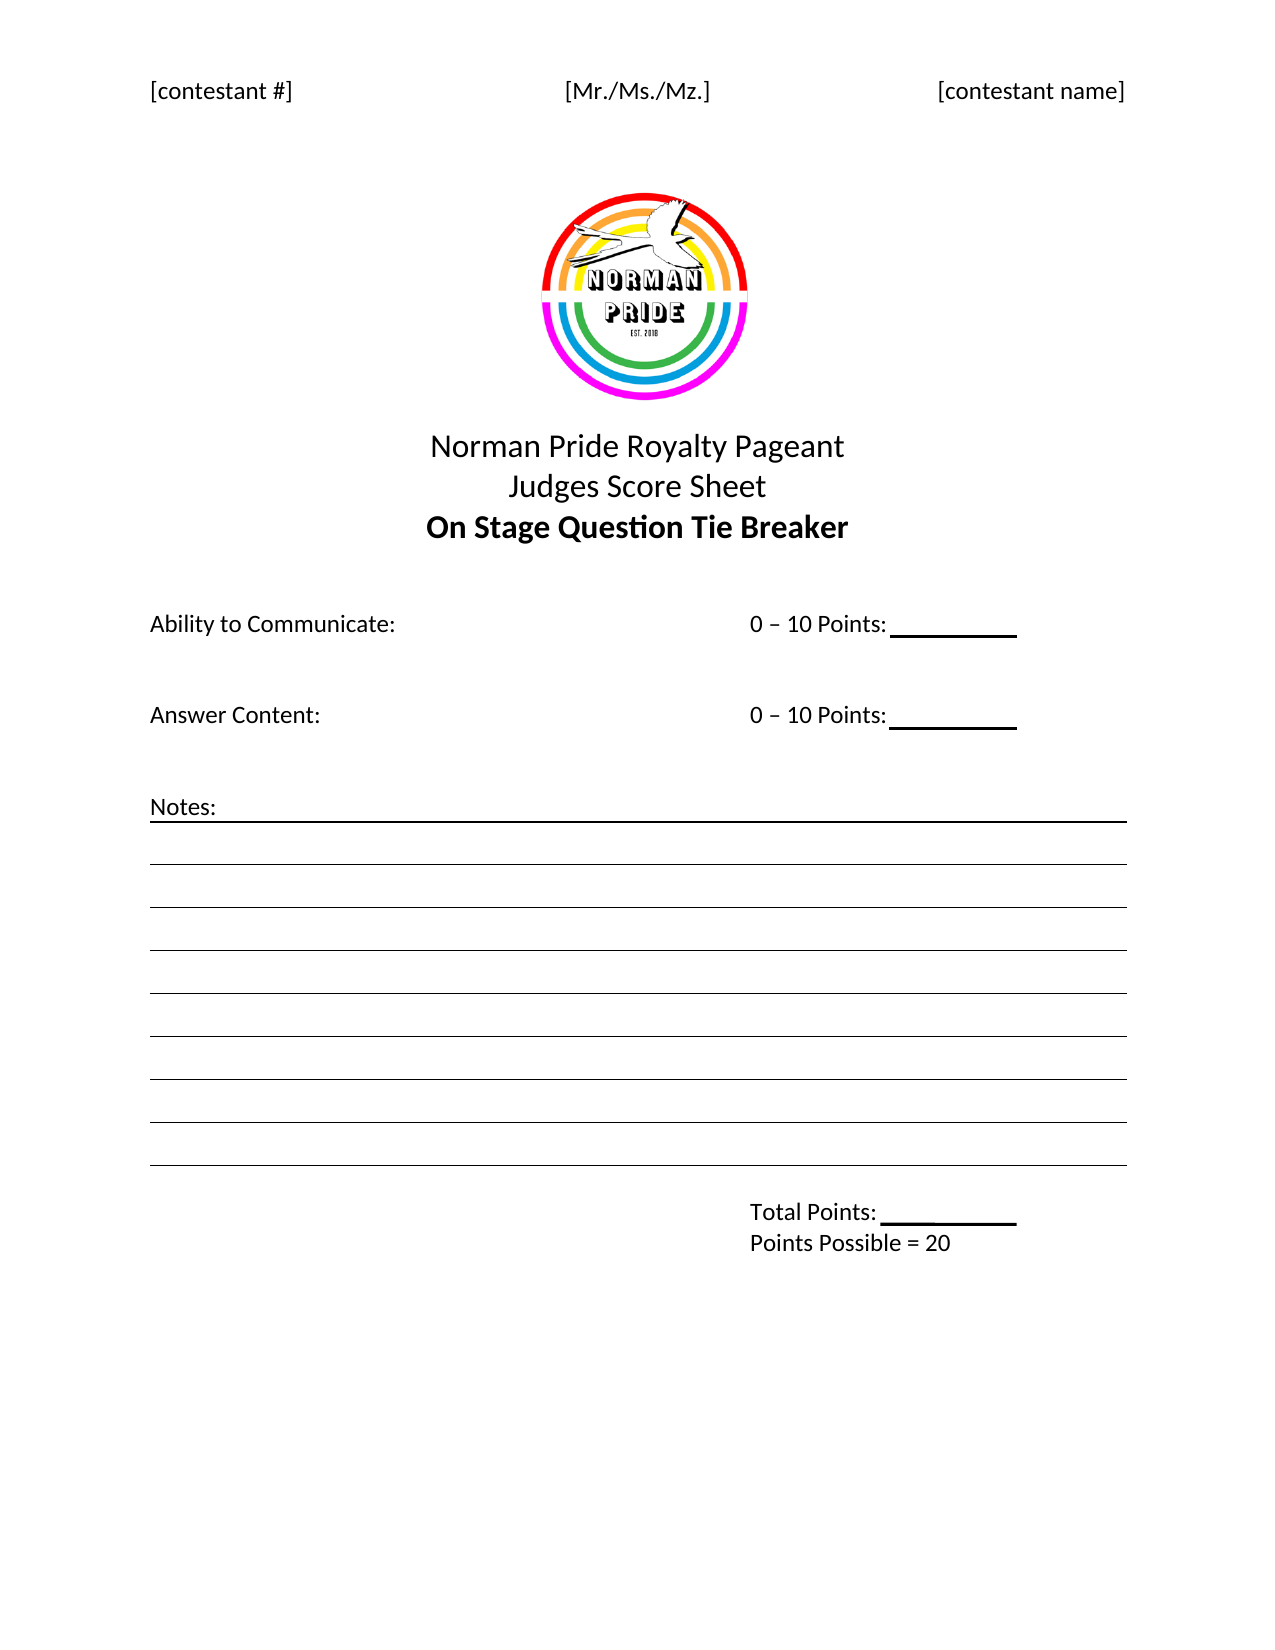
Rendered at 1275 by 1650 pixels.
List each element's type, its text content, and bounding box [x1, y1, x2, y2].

table_cell [248, 908, 345, 950]
table_cell [639, 865, 736, 907]
table_cell [736, 951, 834, 993]
table_cell [248, 865, 345, 907]
table_cell [248, 951, 345, 993]
table_cell [736, 908, 834, 950]
table_cell [639, 951, 736, 993]
table_cell [443, 1123, 541, 1165]
table_cell [639, 908, 736, 950]
table_cell [248, 1037, 345, 1079]
table_cell [541, 1037, 638, 1079]
table_cell [541, 908, 638, 950]
table_cell [932, 1080, 1029, 1122]
table_header [736, 823, 834, 864]
table_cell [443, 951, 541, 993]
table_cell [248, 1123, 345, 1165]
table_cell [345, 1037, 443, 1079]
table_cell [639, 1123, 736, 1165]
table_cell [345, 1080, 443, 1122]
table_cell [834, 994, 932, 1036]
table_cell [834, 908, 932, 950]
table_cell [150, 1037, 248, 1079]
table_cell [639, 1080, 736, 1122]
table_cell [345, 994, 443, 1036]
text Judges Score Sheet [150, 465, 1125, 506]
table_cell [345, 865, 443, 907]
table_header [541, 823, 638, 864]
table_cell [736, 1080, 834, 1122]
table_cell [736, 994, 834, 1036]
table_cell [248, 1080, 345, 1122]
table_header [1029, 823, 1127, 864]
table_cell [443, 908, 541, 950]
table_cell [150, 1080, 248, 1122]
table_header [443, 823, 541, 864]
table_header [932, 823, 1029, 864]
table_cell [541, 951, 638, 993]
table_cell [443, 1037, 541, 1079]
text Points Possible = 20 [150, 1227, 1125, 1257]
table_cell [150, 994, 248, 1036]
table_cell [541, 1080, 638, 1122]
table_cell [443, 865, 541, 907]
table_cell [834, 1080, 932, 1122]
table_cell [932, 951, 1029, 993]
table_cell [736, 1123, 834, 1165]
table_cell [932, 1123, 1029, 1165]
table_cell [1029, 994, 1127, 1036]
picture [466, 180, 809, 425]
table_cell [248, 994, 345, 1036]
table_cell [639, 994, 736, 1036]
table_cell [1029, 1037, 1127, 1079]
table_cell [1029, 908, 1127, 950]
table_cell [345, 1123, 443, 1165]
text Total Points: [675, 1196, 1125, 1227]
table_cell [1029, 951, 1127, 993]
table_cell [736, 865, 834, 907]
table_cell [932, 865, 1029, 907]
table_cell [150, 951, 248, 993]
table_cell [541, 994, 638, 1036]
table_cell [541, 865, 638, 907]
table_cell [150, 865, 248, 907]
table_cell [345, 951, 443, 993]
table_header [834, 823, 932, 864]
table_cell [443, 994, 541, 1036]
text On Stage Question Tie Breaker [150, 506, 1125, 547]
table_header [150, 823, 248, 864]
table_cell [932, 1037, 1029, 1079]
table_cell [932, 994, 1029, 1036]
table_cell [834, 1123, 932, 1165]
table_header [639, 823, 736, 864]
table_cell [345, 908, 443, 950]
table_cell [639, 1037, 736, 1079]
table_cell [932, 908, 1029, 950]
table_cell [150, 1123, 248, 1165]
text Ability to Communicate: 0 – 10 Points: [150, 608, 1125, 638]
table_cell [150, 908, 248, 950]
table_cell [736, 1037, 834, 1079]
table_cell [834, 865, 932, 907]
table_cell [1029, 1080, 1127, 1122]
table_cell [1029, 865, 1127, 907]
table_cell [834, 951, 932, 993]
table_cell [443, 1080, 541, 1122]
table_header [248, 823, 345, 864]
table_cell [1029, 1123, 1127, 1165]
text Answer Content: 0 – 10 Points: [150, 699, 1125, 730]
text Norman Pride Royalty Pageant [150, 424, 1125, 465]
table_cell [541, 1123, 638, 1165]
text Notes: [150, 791, 1125, 821]
table_header [345, 823, 443, 864]
table_cell [834, 1037, 932, 1079]
